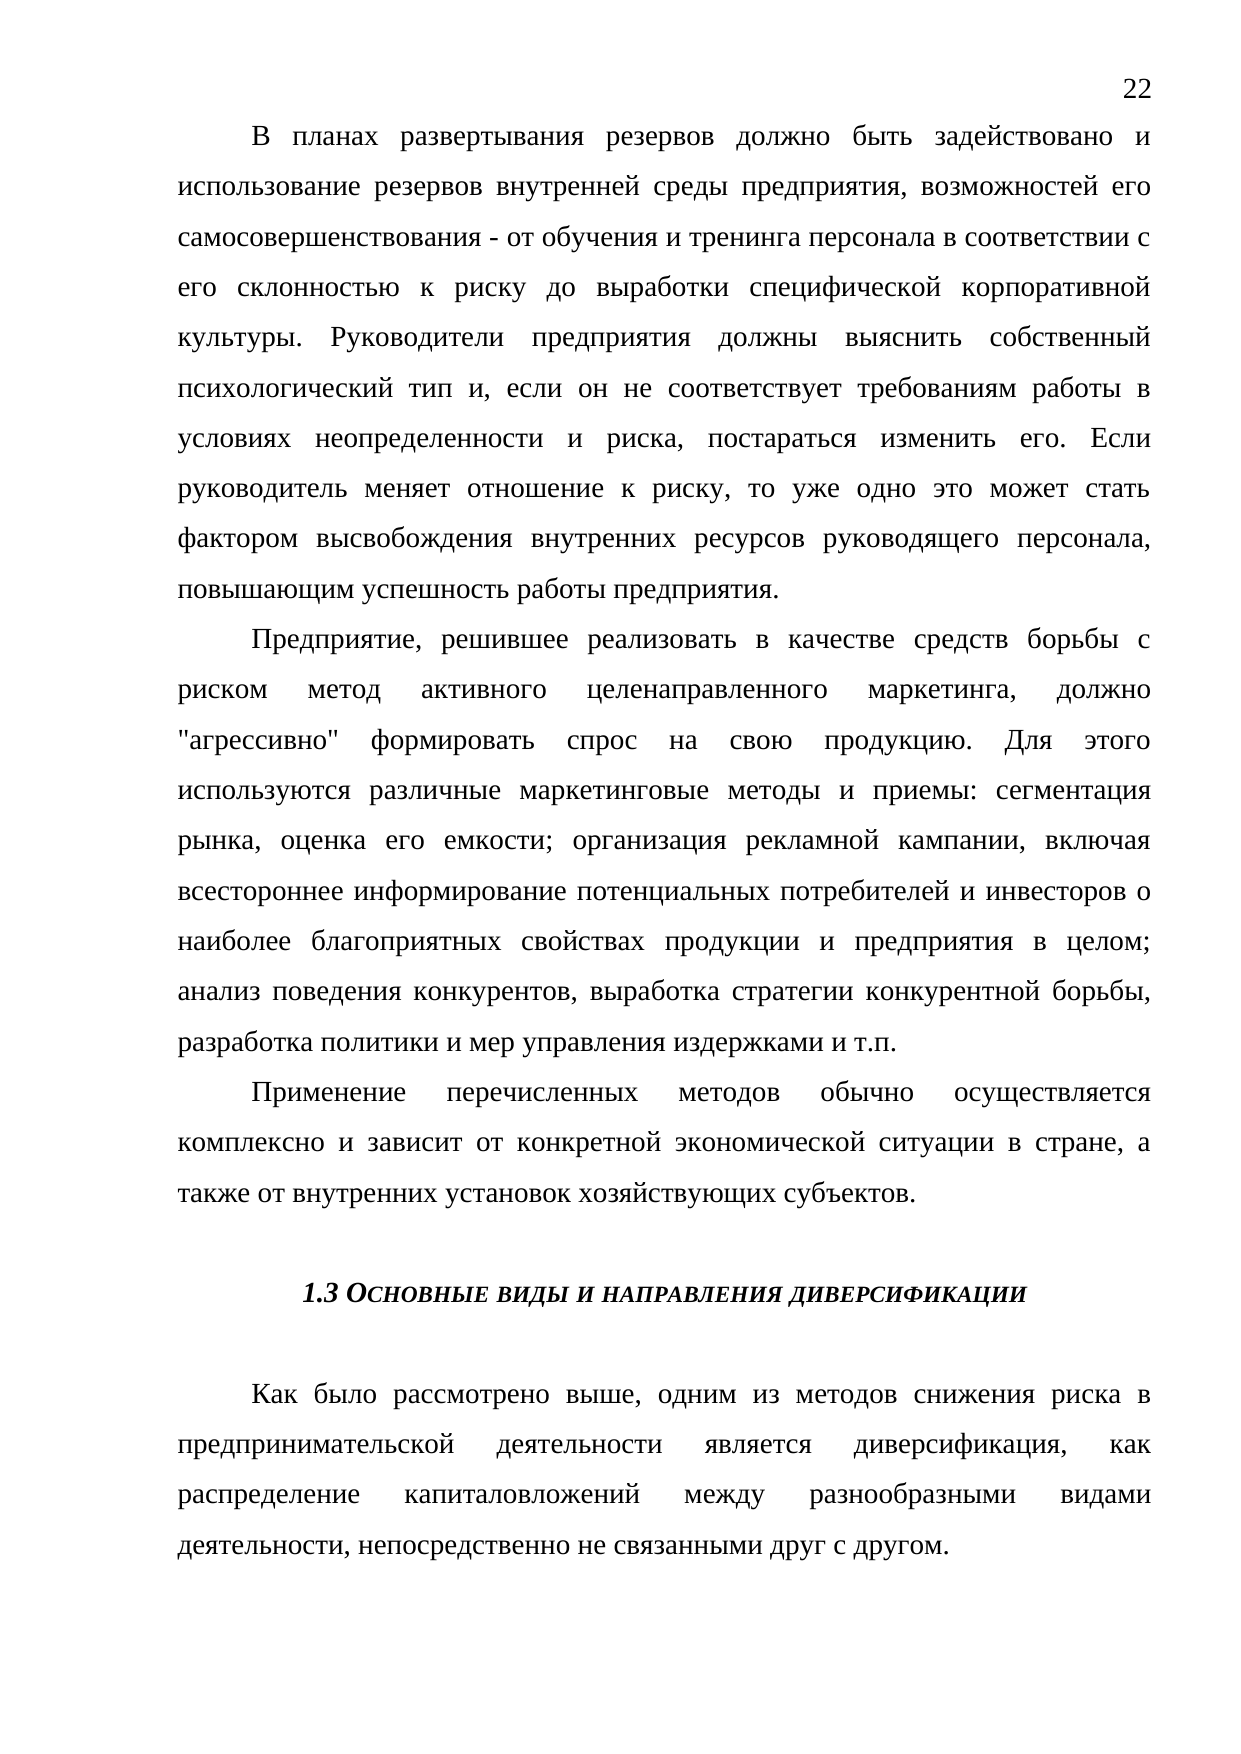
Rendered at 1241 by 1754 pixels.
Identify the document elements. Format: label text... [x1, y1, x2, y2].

text Предприятие, решившее реализовать в качестве средств борьбы с риском метод активного целенаправленного маркетинга, должно "агрессивно" формировать спрос на свою продукцию. Для этого используются различные маркетинговые методы и приемы: сегментация рынка, оценка его емкости; организация рекламной кампании, включая всестороннее информирование потенциальных потребителей и инвесторов о наиболее благоприятных свойствах продукции и предприятия в целом; анализ поведения конкурентов, выработка стратегии конкурентной борьбы, разработка политики и мер управления издержками и т.п. [177, 621, 1152, 1057]
text Как было рассмотрено выше, одним из методов снижения риска в предпринимательской деятельности является диверсификация, как распределение капиталовложений между разнообразными видами деятельности, непосредственно не связанными друг с другом. [177, 1376, 1152, 1560]
text Применение перечисленных методов обычно осуществляется комплексно и зависит от конкретной экономической ситуации в стране, а также от внутренних установок хозяйствующих субъектов. [177, 1074, 1152, 1208]
text В планах развертывания резервов должно быть задействовано и использование резервов внутренней среды предприятия, возможностей его самосовершенствования - от обучения и тренинга персонала в соответствии с его склонностью к риску до выработки специфической корпоративной культуры. Руководители предприятия должны выяснить собственный психологический тип и, если он не соответствует требованиям работы в условиях неопределенности и риска, постараться изменить его. Если руководитель меняет отношение к риску, то уже одно это может стать фактором высвобождения внутренних ресурсов руководящего персонала, повышающим успешность работы предприятия. [177, 118, 1152, 604]
subtitle 1.3 Основные виды и направления диверсификации [177, 1275, 1152, 1309]
